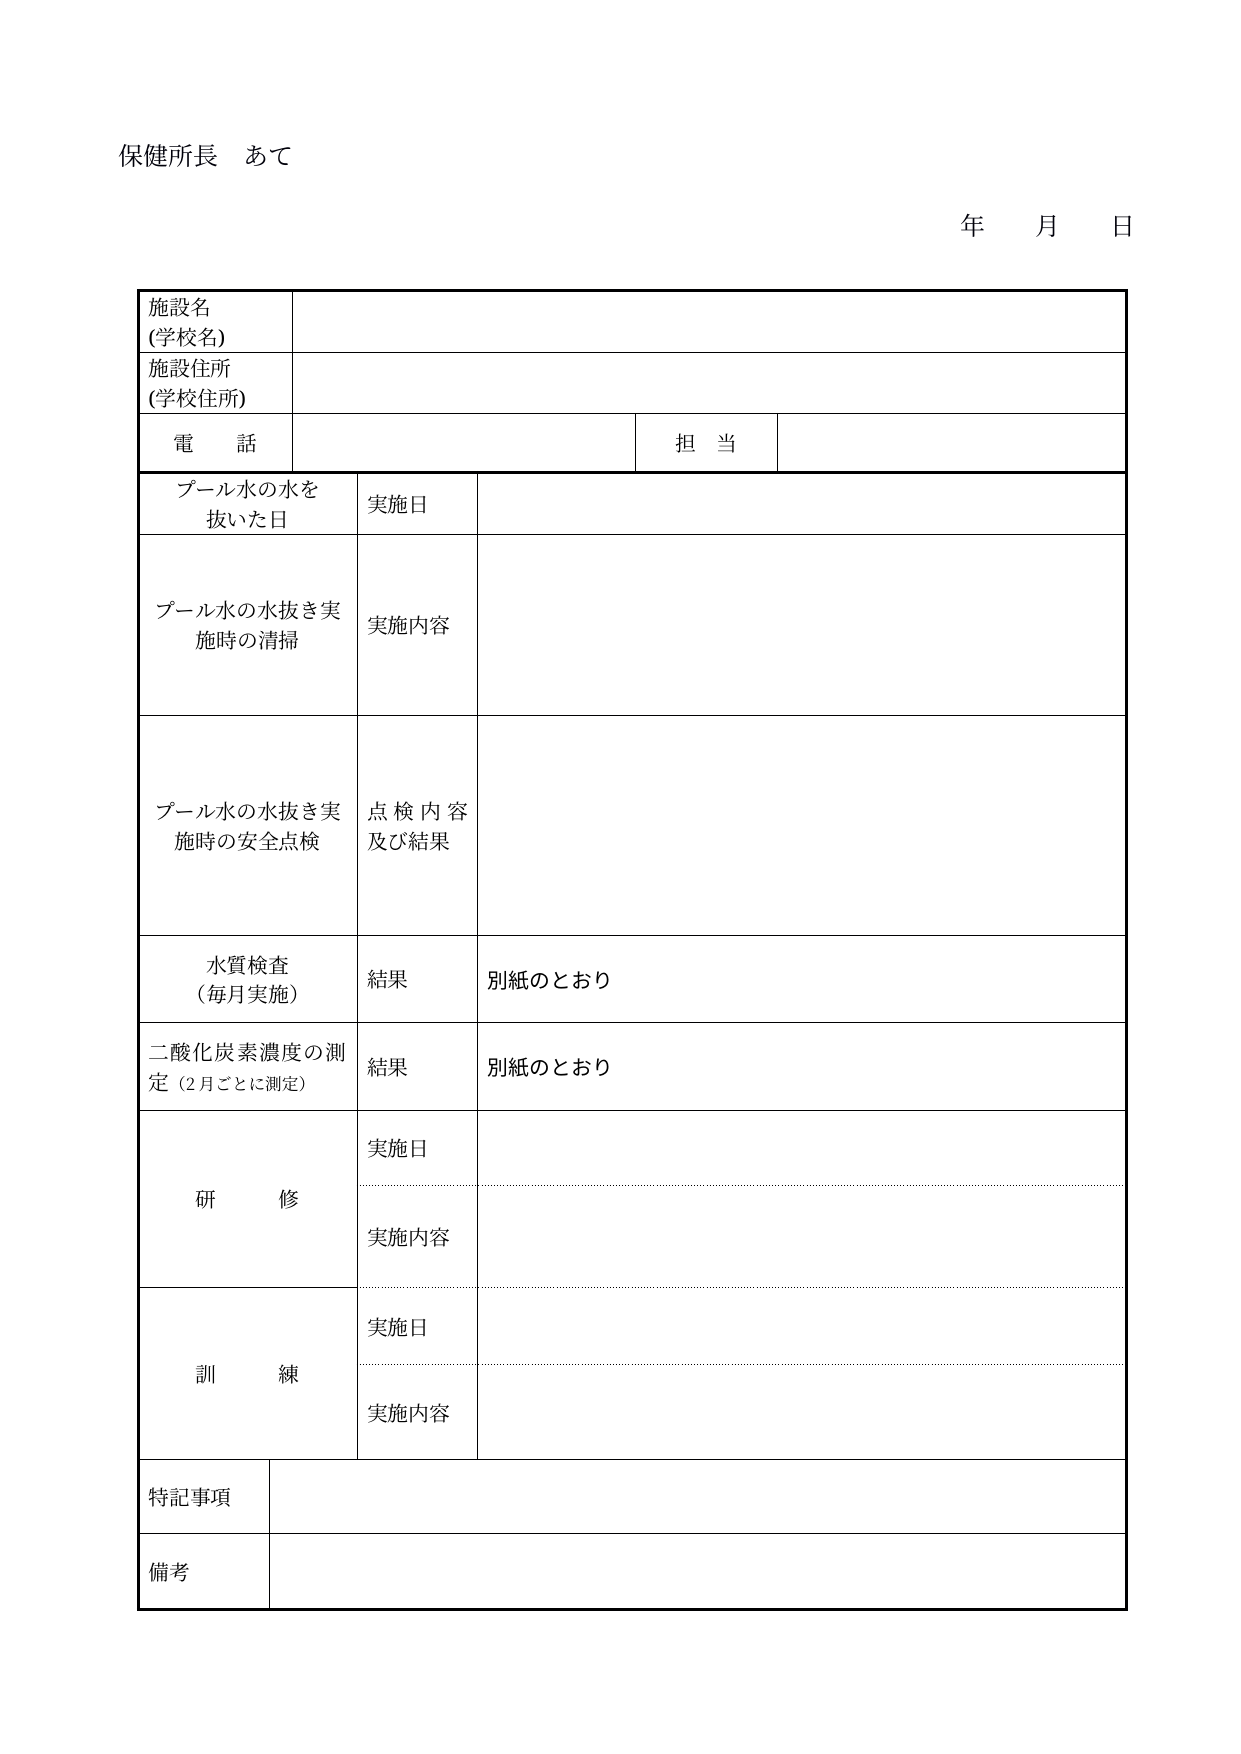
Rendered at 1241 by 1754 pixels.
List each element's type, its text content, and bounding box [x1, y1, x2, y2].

text 保健所長 あて [118, 119, 1152, 189]
text プール維持管理状況報告書 [118, 260, 1152, 365]
text 年 月 日 [118, 189, 1152, 260]
